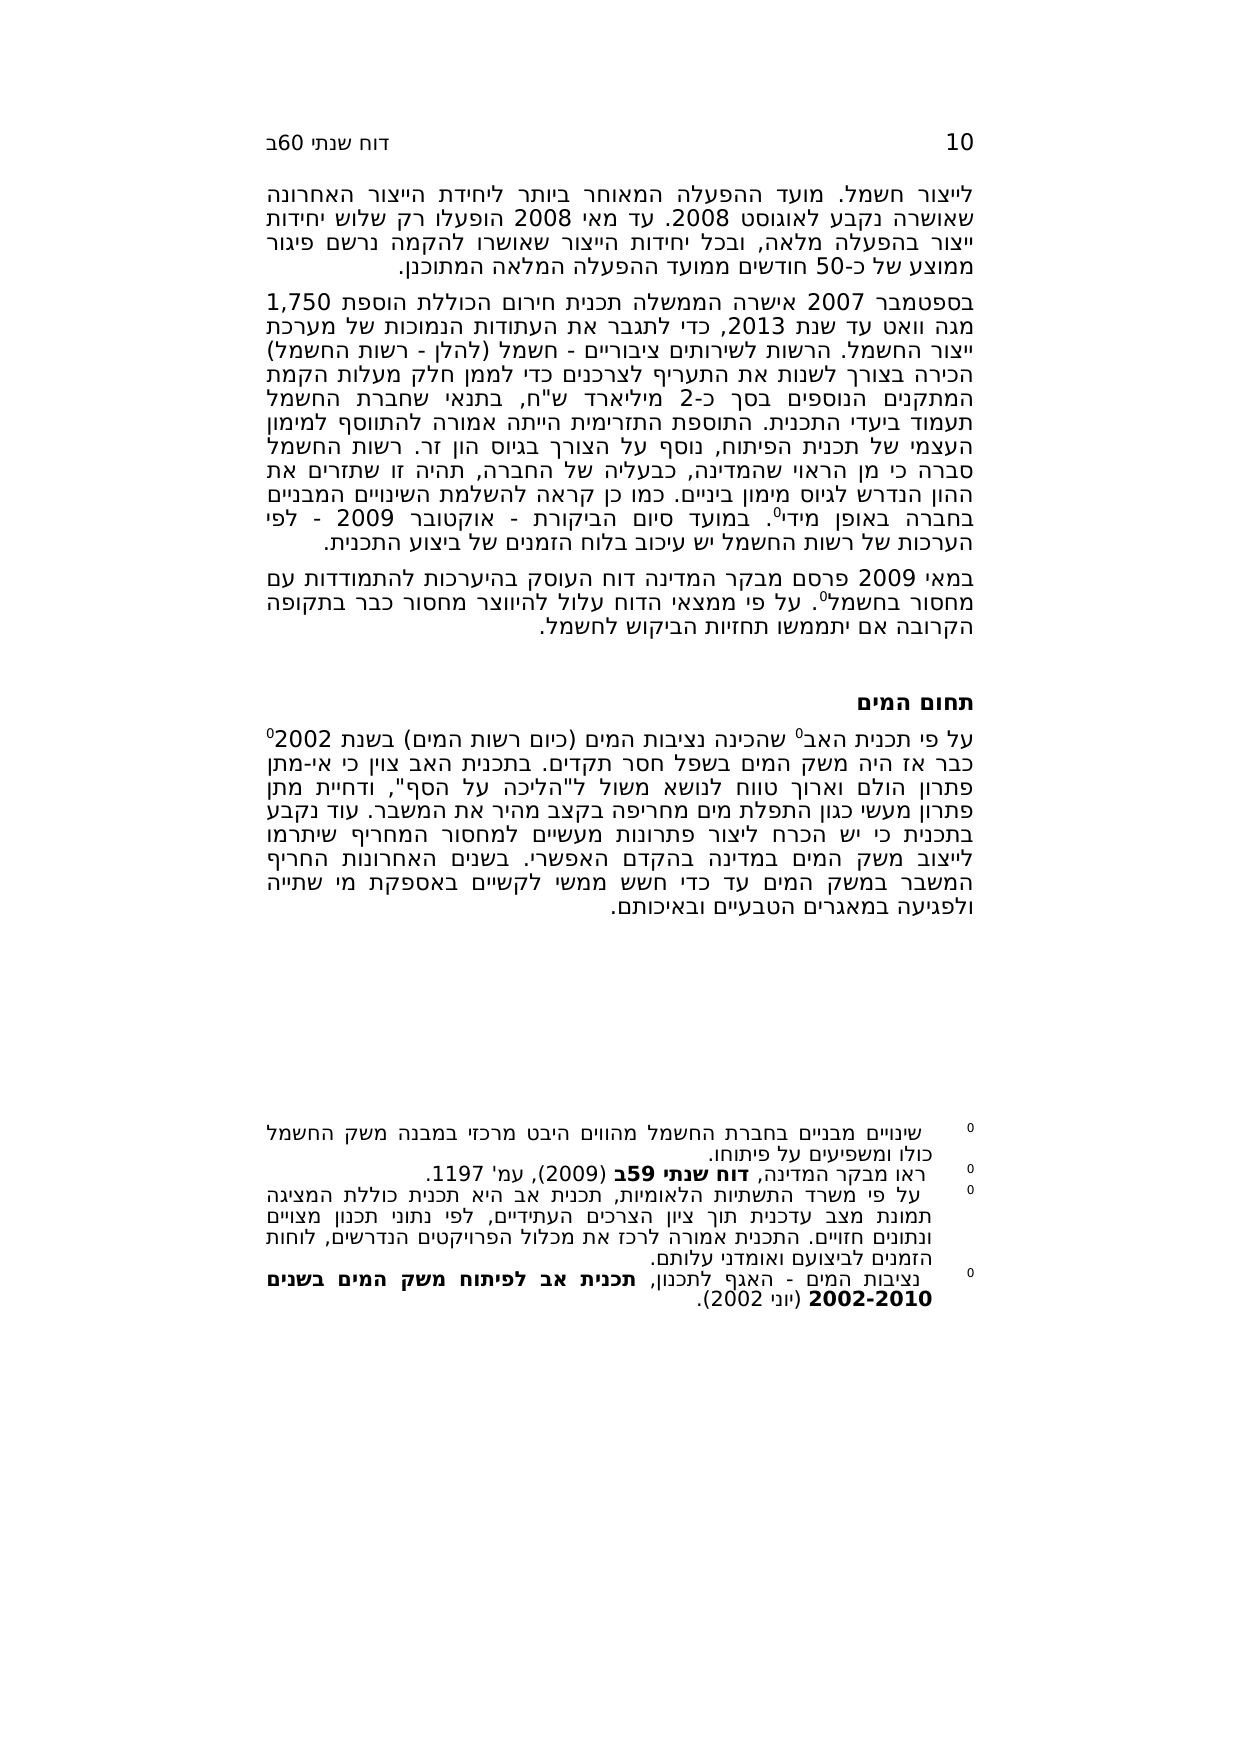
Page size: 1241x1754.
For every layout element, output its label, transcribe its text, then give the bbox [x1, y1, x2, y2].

text בין השנים 1999-2009 קיבלה הממשלה 16 החלטות בנושא פיתוח משק החשמל והגדלת כושר הייצור. במהלך הניסיונות לצמצום הפער בתקופה האמורה אישרו שרי התשתיות לחברת החשמל תכניות פיתוח שונות. בין דצמבר 1999 לדצמבר 2004 אישרה הממשלה הקמת תשע יחידות לייצור חשמל. מועד ההפעלה המאוחר ביותר ליחידת הייצור האחרונה שאושרה נקבע לאוגוסט 2008. עד מאי 2008 הופעלו רק שלוש יחידות ייצור בהפעלה מלאה, ובכל יחידות הייצור שאושרו להקמה נרשם פיגור ממוצע של כ-50 חודשים ממועד ההפעלה המלאה המתוכנן. [266, 183, 974, 279]
text במאי 2009 פרסם מבקר המדינה דוח העוסק בהיערכות להתמודדות עם מחסור בחשמל. על פי ממצאי הדוח עלול להיווצר מחסור כבר בתקופה הקרובה אם יתממשו תחזיות הביקוש לחשמל. [266, 567, 974, 639]
text בספטמבר 2007 אישרה הממשלה תכנית חירום הכוללת הוספת 1,750 מגה וואט עד שנת 2013, כדי לתגבר את העתודות הנמוכות של מערכת ייצור החשמל. הרשות לשירותים ציבוריים - חשמל (להלן - רשות החשמל) הכירה בצורך לשנות את התעריף לצרכנים כדי לממן חלק מעלות הקמת המתקנים הנוספים בסך כ-2 מיליארד ש"ח, בתנאי שחברת החשמל תעמוד ביעדי התכנית. התוספת התזרימית הייתה אמורה להתווסף למימון העצמי של תכנית הפיתוח, נוסף על הצורך בגיוס הון זר. רשות החשמל סברה כי מן הראוי שהמדינה, כבעליה של החברה, תהיה זו שתזרים את ההון הנדרש לגיוס מימון ביניים. כמו כן קראה להשלמת השינויים המבניים בחברה באופן מידי. במועד סיום הביקורת - אוקטובר 2009 - לפי הערכות של רשות החשמל יש עיכוב בלוח הזמנים של ביצוע התכנית. [266, 291, 974, 555]
text תחום המים [266, 688, 974, 715]
text על פי תכנית האב שהכינה נציבות המים (כיום רשות המים) בשנת 2002 כבר אז היה משק המים בשפל חסר תקדים. בתכנית האב צוין כי אי-מתן פתרון הולם וארוך טווח לנושא משול ל"הליכה על הסף", ודחיית מתן פתרון מעשי כגון התפלת מים מחריפה בקצב מהיר את המשבר. עוד נקבע בתכנית כי יש הכרח ליצור פתרונות מעשיים למחסור המחריף שיתרמו לייצוב משק המים במדינה בהקדם האפשרי. בשנים האחרונות החריף המשבר במשק המים עד כדי חשש ממשי לקשיים באספקת מי שתייה ולפגיעה במאגרים הטבעיים ובאיכותם. [266, 728, 974, 919]
